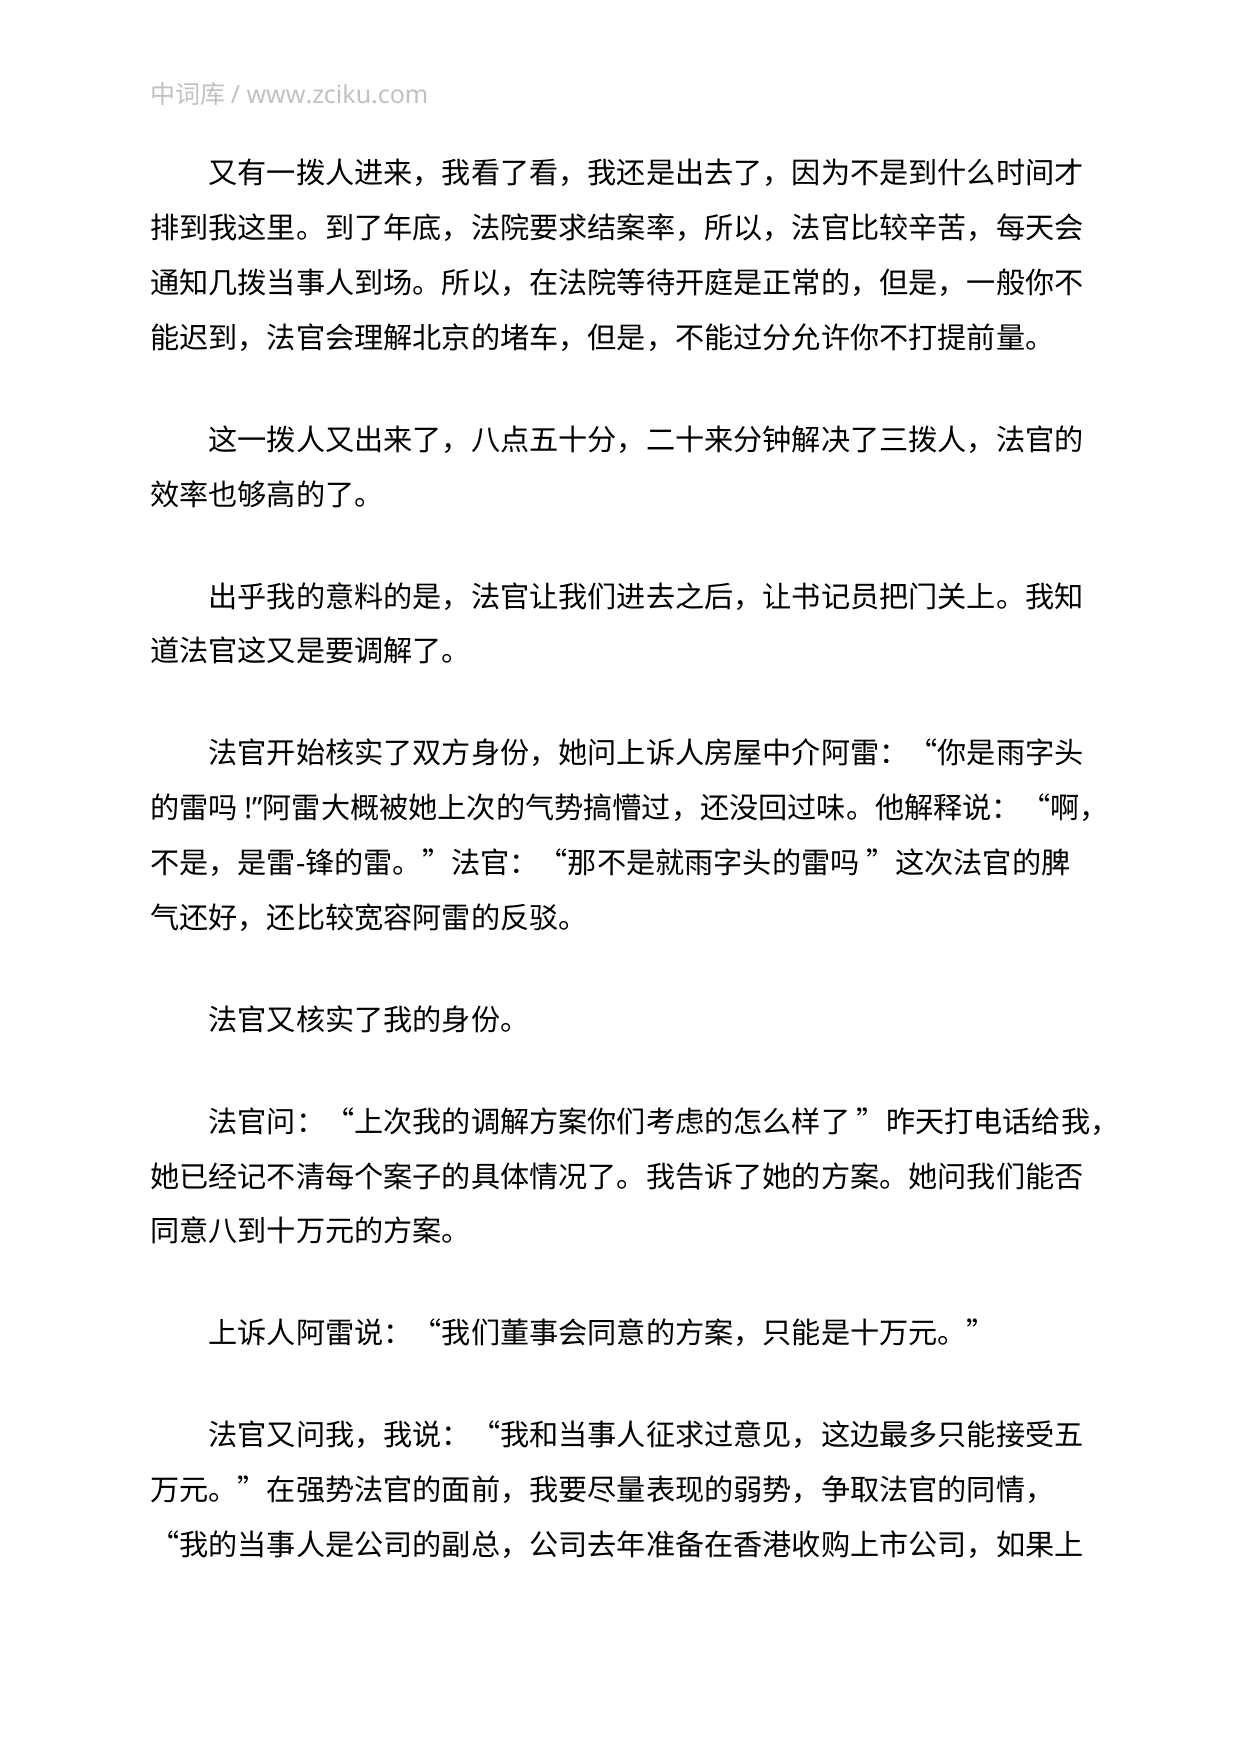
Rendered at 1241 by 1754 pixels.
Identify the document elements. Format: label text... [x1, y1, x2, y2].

text 这一拨人又出来了，八点五十分，二十来分钟解决了三拨人，法官的效率也够高的了。 [150, 416, 1090, 514]
text 又有一拨人进来，我看了看，我还是出去了，因为不是到什么时间才排到我这里。到了年底，法院要求结案率，所以，法官比较辛苦，每天会通知几拨当事人到场。所以，在法院等待开庭是正常的，但是，一般你不能迟到，法官会理解北京的堵车，但是，不能过分允许你不打提前量。 [150, 150, 1090, 357]
text 法官又核实了我的身份。 [150, 996, 1090, 1039]
text 法官开始核实了双方身份，她问上诉人房屋中介阿雷：“你是雨字头的雷吗 !”阿雷大概被她上次的气势搞懵过，还没回过味。他解释说：“啊，不是，是雷-锋的雷。”法官：“那不是就雨字头的雷吗 ”这次法官的脾气还好，还比较宽容阿雷的反驳。 [150, 730, 1090, 937]
text 法官问：“上次我的调解方案你们考虑的怎么样了 ”昨天打电话给我，她已经记不清每个案子的具体情况了。我告诉了她的方案。她问我们能否同意八到十万元的方案。 [150, 1098, 1090, 1250]
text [150, 1412, 1090, 1564]
text 出乎我的意料的是，法官让我们进去之后，让书记员把门关上。我知道法官这又是要调解了。 [150, 573, 1090, 670]
text 上诉人阿雷说：“我们董事会同意的方案，只能是十万元。” [150, 1310, 1090, 1352]
